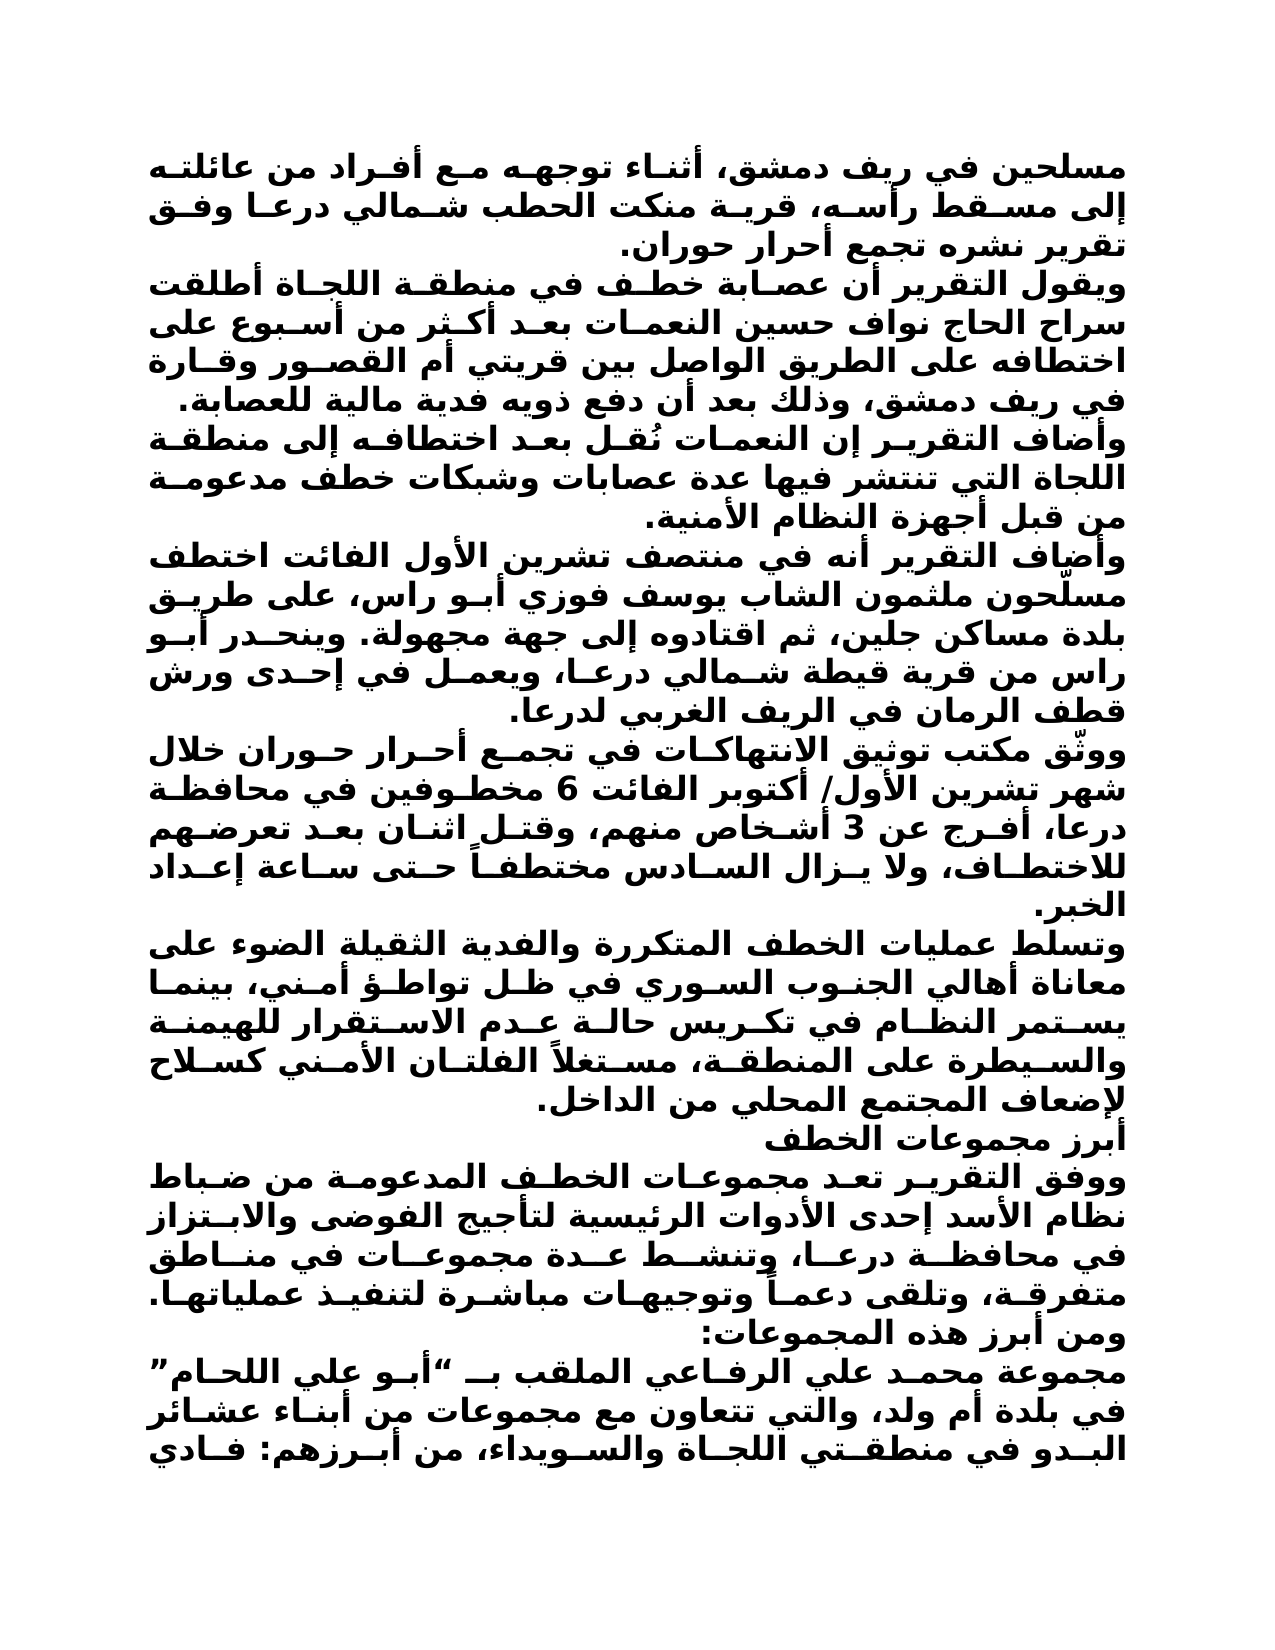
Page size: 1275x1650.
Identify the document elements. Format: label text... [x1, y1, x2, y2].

text وأضاف التقرير إن النعمات نُقل بعد اختطافه إلى منطقة اللجاة التي تنتشر فيها عدة عصابات وشبكات خطف مدعومة من قبل أجهزة النظام الأمنية. [148, 420, 1127, 536]
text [148, 148, 1127, 264]
text وتسلط عمليات الخطف المتكررة والفدية الثقيلة الضوء على معاناة أهالي الجنوب السوري في ظل تواطؤ أمني، بينما يستمر النظام في تكريس حالة عدم الاستقرار للهيمنة والسيطرة على المنطقة، مستغلاً الفلتان الأمني كسلاح لإضعاف المجتمع المحلي من الداخل. [148, 925, 1127, 1119]
text ويقول التقرير أن عصابة خطف في منطقة اللجاة أطلقت سراح الحاج نواف حسين النعمات بعد أكثر من أسبوع على اختطافه على الطريق الواصل بين قريتي أم القصور وقارة في ريف دمشق، وذلك بعد أن دفع ذويه فدية مالية للعصابة. [148, 264, 1127, 420]
text أبرز مجموعات الخطف [148, 1119, 1127, 1158]
text ووفق التقرير تعد مجموعات الخطف المدعومة من ضباط نظام الأسد إحدى الأدوات الرئيسية لتأجيج الفوضى والابتزاز في محافظة درعا، وتنشط عدة مجموعات في مناطق متفرقة، وتلقى دعماً وتوجيهات مباشرة لتنفيذ عملياتها. ومن أبرز هذه المجموعات: [148, 1158, 1127, 1352]
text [148, 1352, 1127, 1469]
text ووثّق مكتب توثيق الانتهاكات في تجمع أحرار حوران خلال شهر تشرين الأول/ أكتوبر الفائت 6 مخطوفين في محافظة درعا، أفرج عن 3 أشخاص منهم، وقتل اثنان بعد تعرضهم للاختطاف، ولا يزال السادس مختطفاً حتى ساعة إعداد الخبر. [148, 731, 1127, 925]
text وأضاف التقرير أنه في منتصف تشرين الأول الفائت اختطف مسلّحون ملثمون الشاب يوسف فوزي أبو راس، على طريق بلدة مساكن جلين، ثم اقتادوه إلى جهة مجهولة. وينحدر أبو راس من قرية قيطة شمالي درعا، ويعمل في إحدى ورش قطف الرمان في الريف الغربي لدرعا. [148, 536, 1127, 731]
